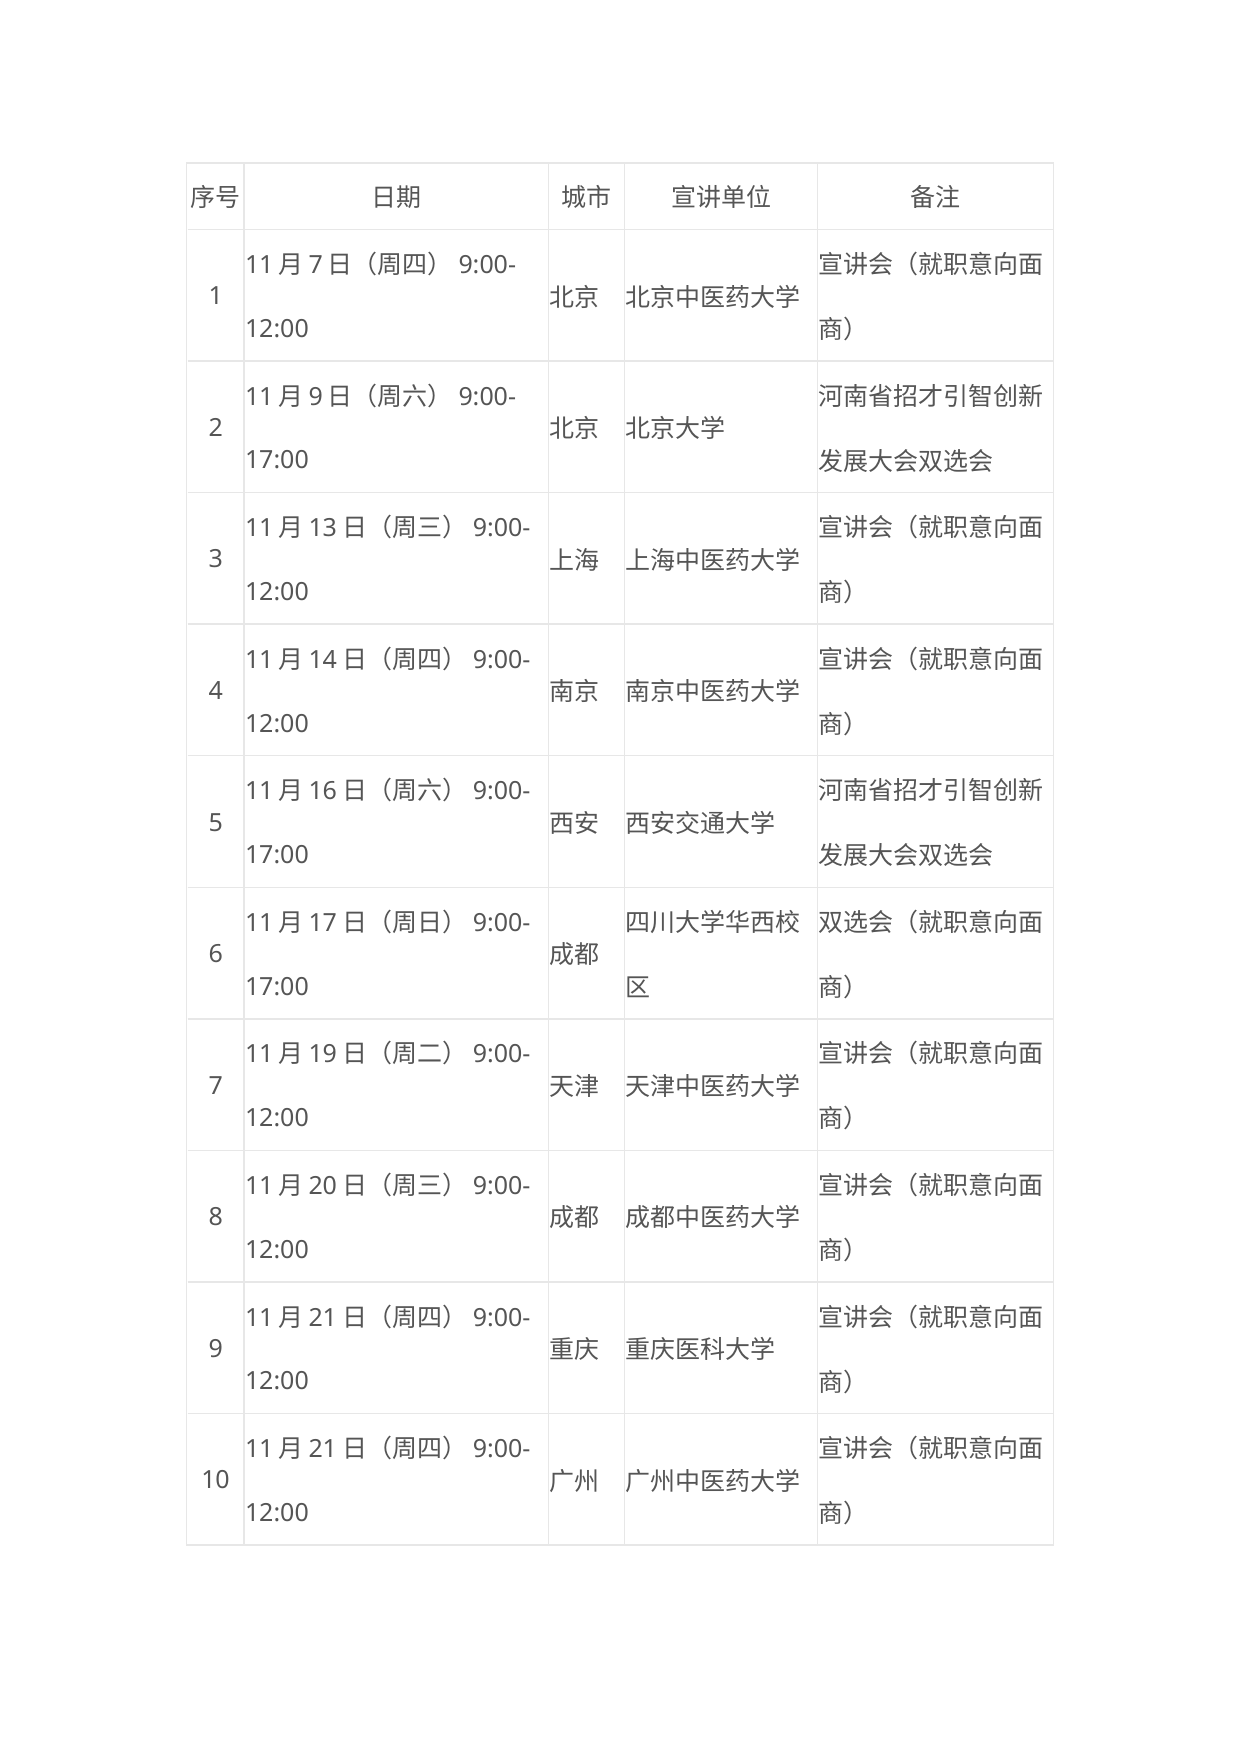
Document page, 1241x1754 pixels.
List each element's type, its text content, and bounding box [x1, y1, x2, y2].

table_cell 北京 [549, 230, 624, 360]
table_cell 宣讲会（就职意向面商） [818, 1151, 1053, 1281]
table_cell 5 [187, 756, 243, 886]
table_cell 11月17日（周日） 9:00-17:00 [245, 888, 548, 1018]
table_cell 1 [187, 230, 243, 360]
table_cell 宣讲会（就职意向面商） [818, 1020, 1053, 1149]
table_cell 北京 [549, 362, 624, 492]
table_cell 天津 [549, 1020, 624, 1149]
table_cell 南京 [549, 625, 624, 755]
table_cell 成都中医药大学 [625, 1151, 817, 1281]
table_cell 双选会（就职意向面商） [818, 888, 1053, 1018]
table_header 备注 [818, 164, 1053, 228]
table_cell 西安 [549, 756, 624, 886]
table_cell 11月21日（周四） 9:00-12:00 [245, 1414, 548, 1544]
table_cell 河南省招才引智创新发展大会双选会 [818, 756, 1053, 886]
table_cell 2 [187, 361, 243, 492]
table_header 序号 [187, 164, 243, 228]
table_cell 重庆 [549, 1283, 624, 1413]
table_cell 四川大学华西校区 [625, 888, 817, 1018]
table_cell 11月7日（周四） 9:00-12:00 [245, 230, 548, 360]
table_cell 7 [187, 1019, 243, 1149]
table_cell 广州中医药大学 [625, 1414, 817, 1544]
table_cell 宣讲会（就职意向面商） [818, 230, 1053, 360]
table_header 日期 [245, 164, 548, 228]
table_cell 11月19日（周二） 9:00-12:00 [245, 1020, 548, 1149]
table_cell 11月9日（周六） 9:00-17:00 [245, 362, 548, 492]
table_cell 成都 [549, 888, 624, 1018]
table_cell 8 [187, 1151, 243, 1281]
table_cell 3 [187, 493, 243, 623]
table_cell 上海 [549, 493, 624, 623]
table_cell 重庆医科大学 [625, 1283, 817, 1413]
table_cell 宣讲会（就职意向面商） [818, 625, 1053, 755]
table_cell 6 [187, 888, 243, 1018]
table_cell 南京中医药大学 [625, 625, 817, 755]
table_cell 西安交通大学 [625, 756, 817, 886]
table_cell 成都 [549, 1151, 624, 1281]
table_cell 11月13日（周三） 9:00-12:00 [245, 493, 548, 623]
table_cell 10 [187, 1414, 243, 1544]
table_cell 河南省招才引智创新发展大会双选会 [818, 362, 1053, 492]
table_cell 9 [187, 1282, 243, 1413]
table_header 宣讲单位 [625, 164, 817, 228]
table_cell 11月16日（周六） 9:00-17:00 [245, 756, 548, 886]
table_header 城市 [549, 164, 624, 228]
table_cell 广州 [549, 1414, 624, 1544]
table_cell 北京大学 [625, 362, 817, 492]
table_cell 4 [187, 624, 243, 755]
table_cell 11月21日（周四） 9:00-12:00 [245, 1283, 548, 1413]
table_cell 宣讲会（就职意向面商） [818, 1414, 1053, 1544]
table_cell 天津中医药大学 [625, 1020, 817, 1149]
table_cell 北京中医药大学 [625, 230, 817, 360]
table_cell 宣讲会（就职意向面商） [818, 493, 1053, 623]
table_cell 11月14日（周四） 9:00-12:00 [245, 625, 548, 755]
table_cell 宣讲会（就职意向面商） [818, 1283, 1053, 1413]
table_cell 上海中医药大学 [625, 493, 817, 623]
table_cell 11月20日（周三） 9:00-12:00 [245, 1151, 548, 1281]
